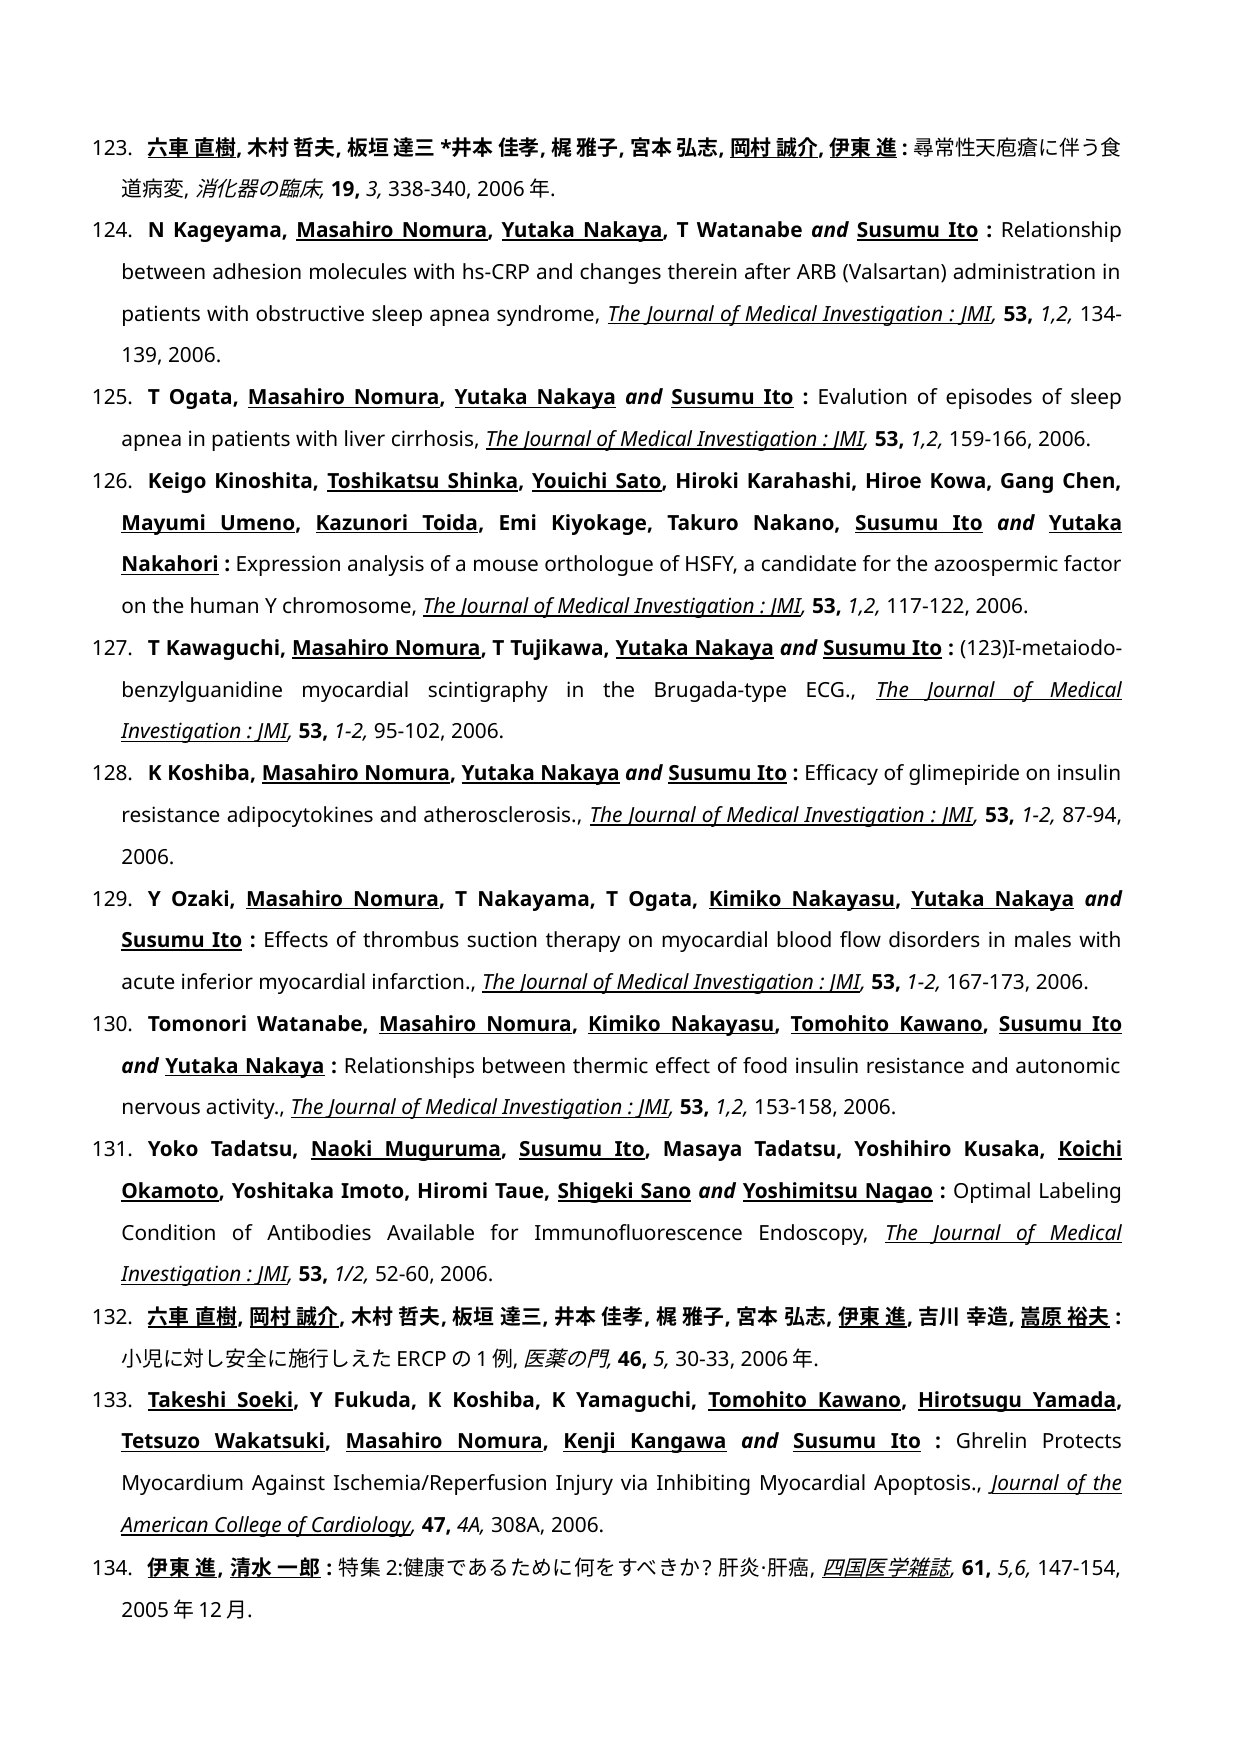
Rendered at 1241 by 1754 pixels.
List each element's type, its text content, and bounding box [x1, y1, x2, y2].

list Y Ozaki, Masahiro Nomura, T Nakayama, T Ogata, Kimiko Nakayasu, Yutaka Nakaya and Susumu Ito : Effects of thrombus suction therapy on myocardial blood flow disorders in males with acute inferior myocardial infarction., The Journal of Medical Investigation : JMI, 53, 1-2, 167-173, 2006. [92, 877, 1122, 1002]
list N Kageyama, Masahiro Nomura, Yutaka Nakaya, T Watanabe and Susumu Ito : Relationship between adhesion molecules with hs-CRP and changes therein after ARB (Valsartan) administration in patients with obstructive sleep apnea syndrome, The Journal of Medical Investigation : JMI, 53, 1,2, 134-139, 2006. [92, 209, 1122, 376]
list Takeshi Soeki, Y Fukuda, K Koshiba, K Yamaguchi, Tomohito Kawano, Hirotsugu Yamada, Tetsuzo Wakatsuki, Masahiro Nomura, Kenji Kangawa and Susumu Ito : Ghrelin Protects Myocardium Against Ischemia/Reperfusion Injury via Inhibiting Myocardial Apoptosis., Journal of the American College of Cardiology, 47, 4A, 308A, 2006. [92, 1378, 1122, 1545]
list Tomonori Watanabe, Masahiro Nomura, Kimiko Nakayasu, Tomohito Kawano, Susumu Ito and Yutaka Nakaya : Relationships between thermic effect of food insulin resistance and autonomic nervous activity., The Journal of Medical Investigation : JMI, 53, 1,2, 153-158, 2006. [92, 1002, 1122, 1128]
list 六車 直樹, 岡村 誠介, 木村 哲夫, 板垣 達三, 井本 佳孝, 梶 雅子, 宮本 弘志, 伊東 進, 吉川 幸造, 嵩原 裕夫 : 小児に対し安全に施行しえたERCPの1例, 医薬の門, 46, 5, 30-33, 2006年. [92, 1295, 1122, 1378]
list K Koshiba, Masahiro Nomura, Yutaka Nakaya and Susumu Ito : Efficacy of glimepiride on insulin resistance adipocytokines and atherosclerosis., The Journal of Medical Investigation : JMI, 53, 1-2, 87-94, 2006. [92, 752, 1122, 877]
list Yoko Tadatsu, Naoki Muguruma, Susumu Ito, Masaya Tadatsu, Yoshihiro Kusaka, Koichi Okamoto, Yoshitaka Imoto, Hiromi Taue, Shigeki Sano and Yoshimitsu Nagao : Optimal Labeling Condition of Antibodies Available for Immunofluorescence Endoscopy, The Journal of Medical Investigation : JMI, 53, 1/2, 52-60, 2006. [92, 1128, 1122, 1295]
list 伊東 進, 清水 一郎 : 特集2:健康であるために何をすべきか? 肝炎·肝癌, 四国医学雑誌, 61, 5,6, 147-154, 2005年12月. [92, 1545, 1122, 1629]
list 六車 直樹, 木村 哲夫, 板垣 達三 *井本 佳孝, 梶 雅子, 宮本 弘志, 岡村 誠介, 伊東 進 : 尋常性天庖瘡に伴う食道病変, 消化器の臨床, 19, 3, 338-340, 2006年. [92, 125, 1122, 209]
list Keigo Kinoshita, Toshikatsu Shinka, Youichi Sato, Hiroki Karahashi, Hiroe Kowa, Gang Chen, Mayumi Umeno, Kazunori Toida, Emi Kiyokage, Takuro Nakano, Susumu Ito and Yutaka Nakahori : Expression analysis of a mouse orthologue of HSFY, a candidate for the azoospermic factor on the human Y chromosome, The Journal of Medical Investigation : JMI, 53, 1,2, 117-122, 2006. [92, 459, 1122, 626]
list T Kawaguchi, Masahiro Nomura, T Tujikawa, Yutaka Nakaya and Susumu Ito : (123)I-metaiodo-benzylguanidine myocardial scintigraphy in the Brugada-type ECG., The Journal of Medical Investigation : JMI, 53, 1-2, 95-102, 2006. [92, 626, 1122, 752]
list T Ogata, Masahiro Nomura, Yutaka Nakaya and Susumu Ito : Evalution of episodes of sleep apnea in patients with liver cirrhosis, The Journal of Medical Investigation : JMI, 53, 1,2, 159-166, 2006. [92, 376, 1122, 459]
